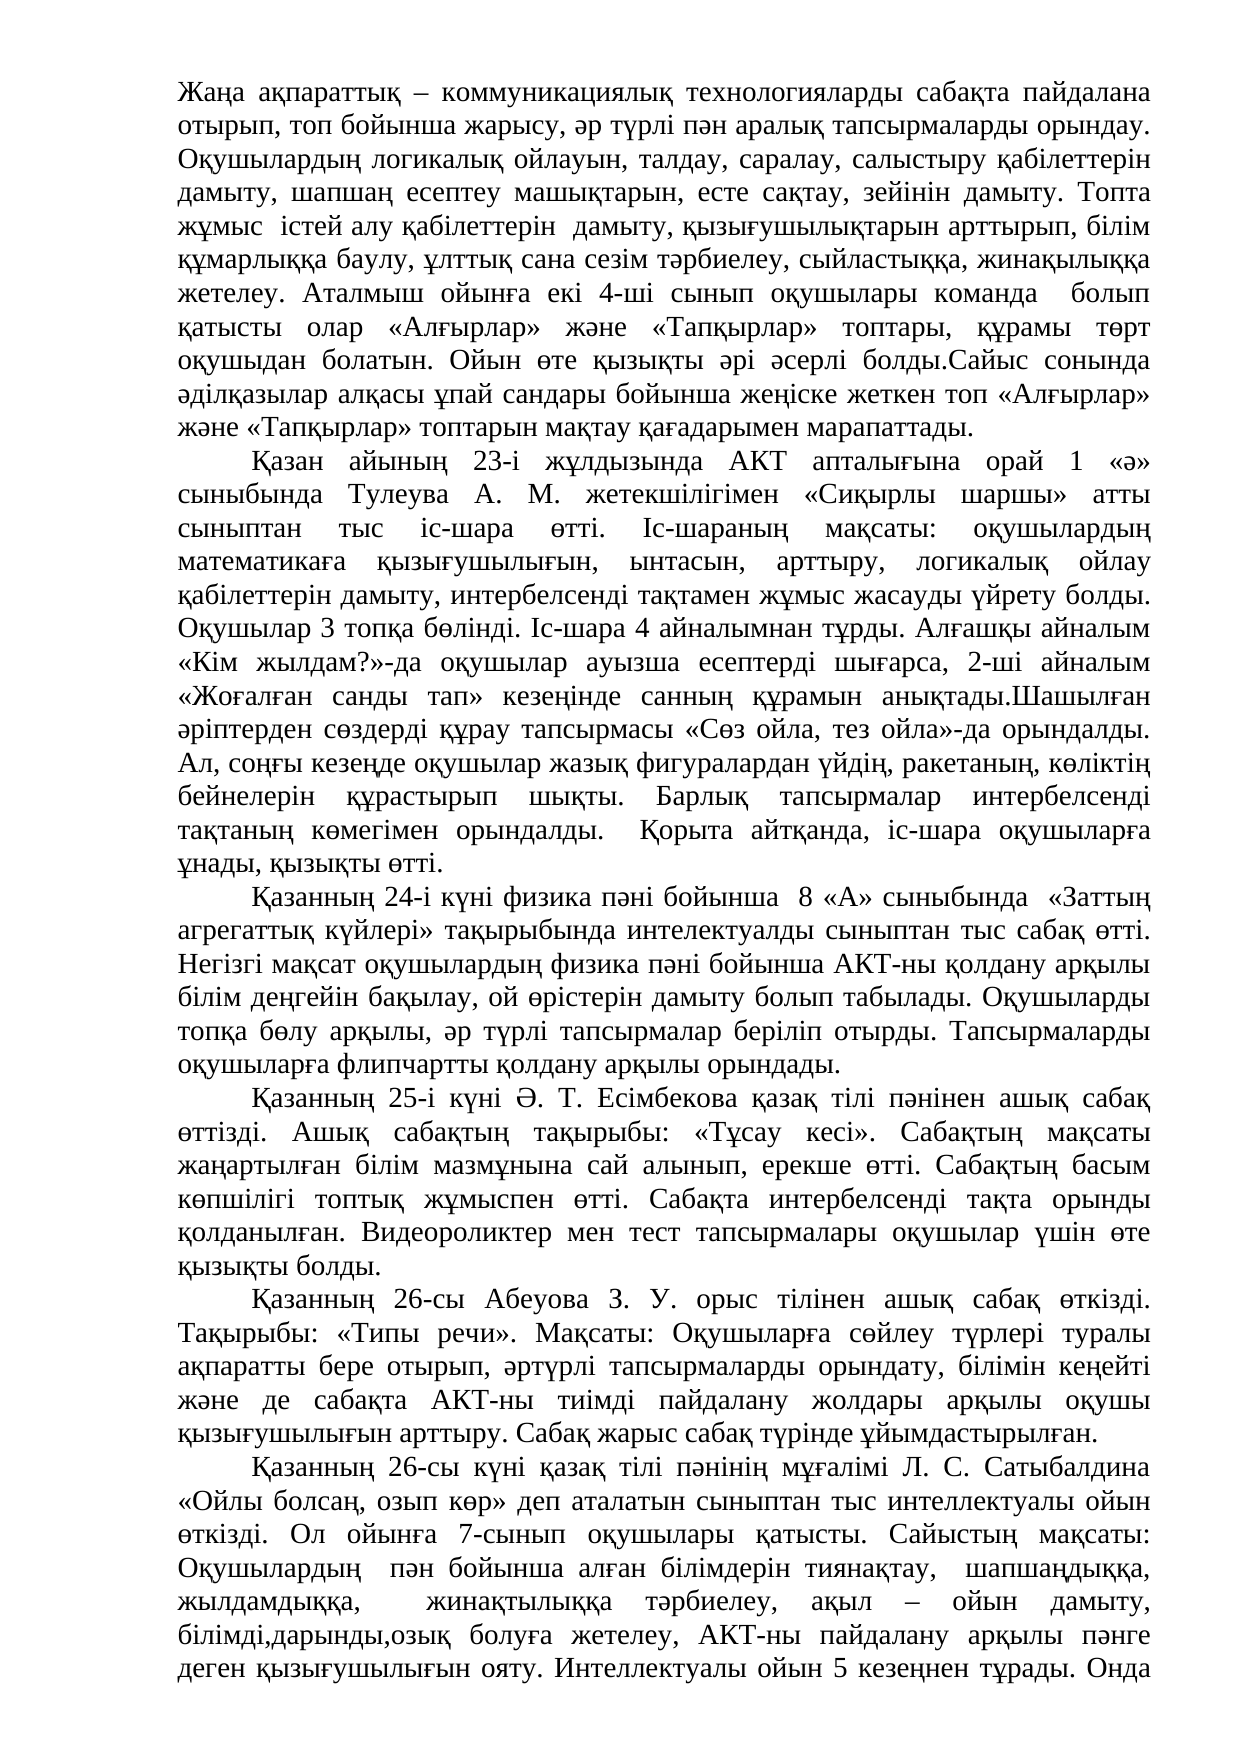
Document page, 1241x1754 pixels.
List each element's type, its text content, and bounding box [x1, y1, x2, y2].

text Қазанның 25-і күні Ә. Т. Есімбекова қазақ тілі пәнінен ашық сабақ өттізді. Ашық сабақтың тақырыбы: «Тұсау кесі». Сабақтың мақсаты жаңартылған білім мазмұнына сай алынып, ерекше өтті. Сабақтың басым көпшілігі топтық жұмыспен өтті. Сабақта интербелсенді тақта орынды қолданылған. Видеороликтер мен тест тапсырмалары оқушылар үшін өте қызықты болды. [177, 1080, 1152, 1281]
text Қазан айының 23-і жұлдызында АКТ апталығына орай 1 «ә» сыныбында Тулеува А. М. жетекшілігімен «Сиқырлы шаршы» атты сыныптан тыс іс-шара өтті. Іс-шараның мақсаты: оқушылардың математикаға қызығушылығын, ынтасын, арттыру, логикалық ойлау қабілеттерін дамыту, интербелсенді тақтамен жұмыс жасауды үйрету болды. Оқушылар 3 топқа бөлінді. Іс-шара 4 айналымнан тұрды. Алғашқы айналым «Кім жылдам?»-да оқушылар ауызша есептерді шығарса, 2-ші айналым «Жоғалған санды тап» кезеңінде санның құрамын анықтады.Шашылған әріптерден сөздерді құрау тапсырмасы «Сөз ойла, тез ойла»-да орындалды. Ал, соңғы кезеңде оқушылар жазық фигуралардан үйдің, ракетаның, көліктің бейнелерін құрастырып шықты. Барлық тапсырмалар интербелсенді тақтаның көмегімен орындалды. Қорыта айтқанда, іс-шара оқушыларға ұнады, қызықты өтті. [177, 443, 1152, 879]
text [177, 74, 1152, 443]
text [177, 1449, 1152, 1684]
text Қазанның 24-і күні физика пәні бойынша 8 «А» сыныбында «Заттың агрегаттық күйлері» тақырыбында интелектуалды сыныптан тыс сабақ өтті. Негізгі мақсат оқушылардың физика пәні бойынша АКТ-ны қолдану арқылы білім деңгейін бақылау, ой өрістерін дамыту болып табылады. Оқушыларды топқа бөлу арқылы, әр түрлі тапсырмалар беріліп отырды. Тапсырмаларды оқушыларға флипчартты қолдану арқылы орындады. [177, 879, 1152, 1080]
text Қазанның 26-сы Абеуова З. У. орыс тілінен ашық сабақ өткізді. Тақырыбы: «Типы речи». Мақсаты: Оқушыларға сөйлеу түрлері туралы ақпаратты бере отырып, әртүрлі тапсырмаларды орындату, білімін кеңейті және де сабақта АКТ-ны тиімді пайдалану жолдары арқылы оқушы қызығушылығын арттыру. Сабақ жарыс сабақ түрінде ұйымдастырылған. [177, 1281, 1152, 1449]
